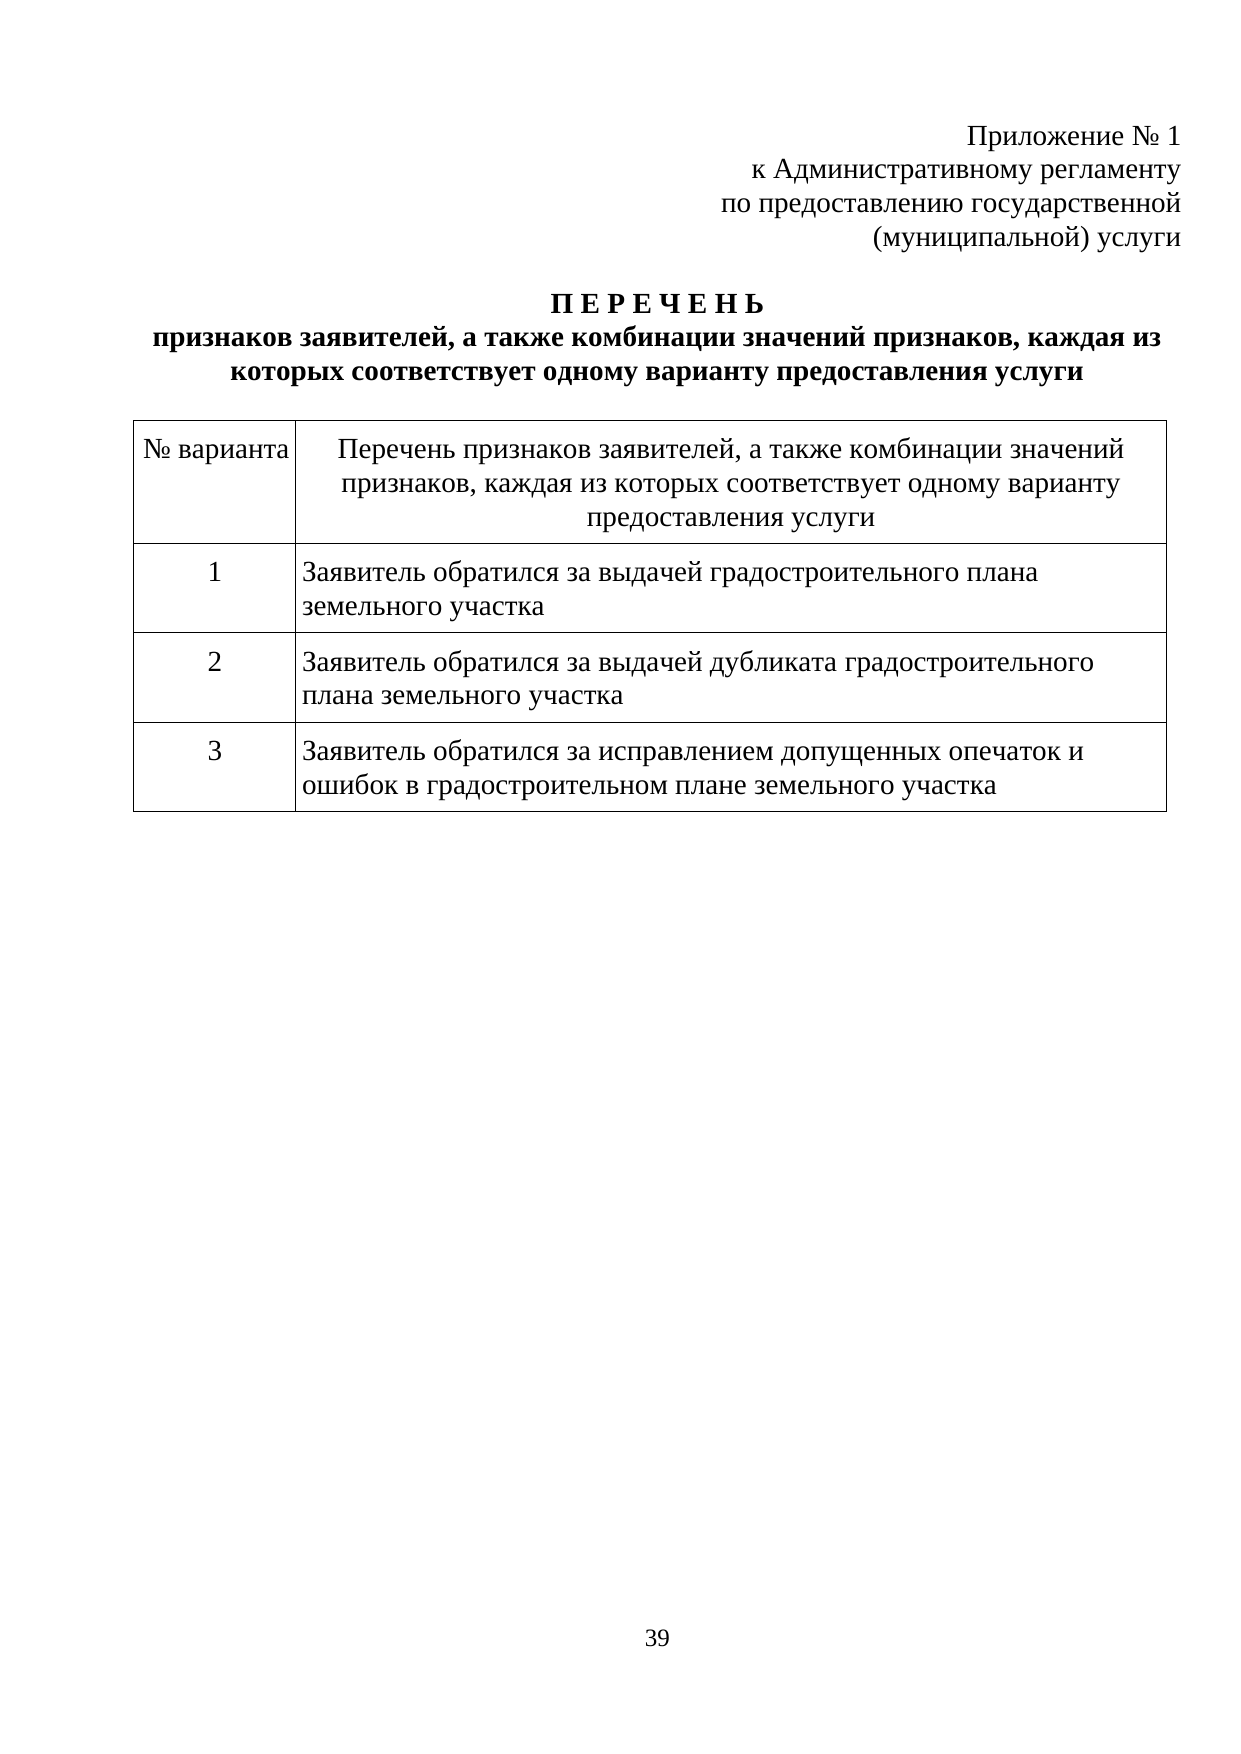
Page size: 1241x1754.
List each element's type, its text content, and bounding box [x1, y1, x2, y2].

table_header Перечень признаков заявителей, а также комбинации значений признаков, каждая из которых соответствует одному варианту предоставления услуги [296, 421, 1166, 543]
table_header № варианта [134, 421, 295, 543]
text (муниципальной) услуги [133, 219, 1181, 252]
text признаков заявителей, а также комбинации значений признаков, каждая из которых соответствует одному варианту предоставления услуги [133, 319, 1181, 386]
table_cell Заявитель обратился за выдачей дубликата градостроительного плана земельного участка [296, 633, 1166, 722]
text к Административному регламенту [133, 152, 1181, 185]
table_cell Заявитель обратился за выдачей градостроительного плана земельного участка [296, 544, 1166, 632]
table_cell 1 [134, 544, 295, 632]
text Приложение № 1 [133, 118, 1181, 152]
text П Е Р Е Ч Е Н Ь [133, 286, 1181, 319]
text по предоставлению государственной [133, 185, 1181, 219]
table_cell 2 [134, 633, 295, 722]
table_cell Заявитель обратился за исправлением допущенных опечаток и ошибок в градостроительном плане земельного участка [296, 723, 1166, 811]
table_cell 3 [134, 723, 295, 811]
